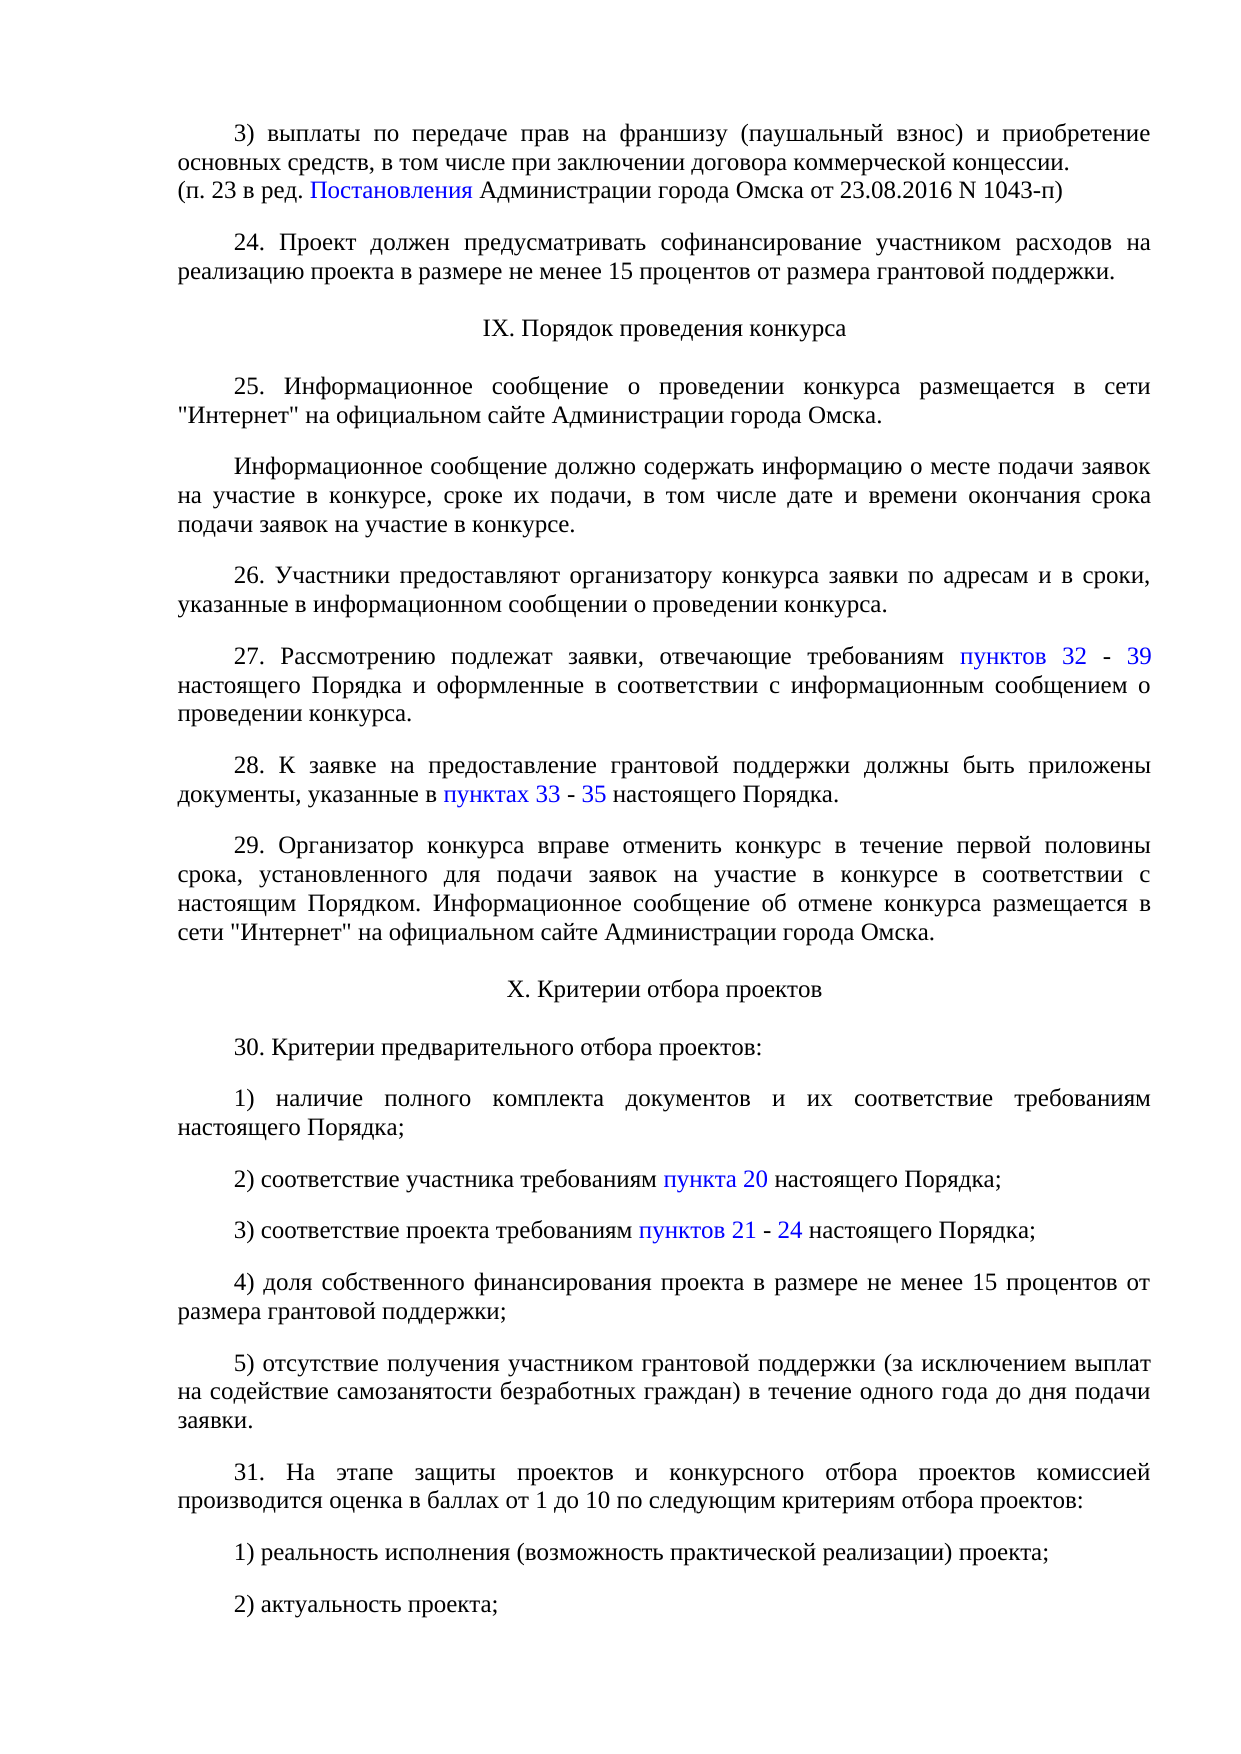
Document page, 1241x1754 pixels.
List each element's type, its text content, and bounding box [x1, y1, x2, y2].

text (п. 23 в ред. Постановления Администрации города Омска от 23.08.2016 N 1043-п) [177, 176, 1152, 204]
text X. Критерии отбора проектов [177, 974, 1152, 1003]
text 2) актуальность проекта; [177, 1589, 1152, 1618]
text 29. Организатор конкурса вправе отменить конкурс в течение первой половины срока, установленного для подачи заявок на участие в конкурсе в соответствии с настоящим Порядком. Информационное сообщение об отмене конкурса размещается в сети "Интернет" на официальном сайте Администрации города Омска. [177, 831, 1152, 946]
text IX. Порядок проведения конкурса [177, 313, 1152, 342]
text 27. Рассмотрению подлежат заявки, отвечающие требованиям пунктов 32 - 39 настоящего Порядка и оформленные в соответствии с информационным сообщением о проведении конкурса. [177, 641, 1152, 727]
text 1) наличие полного комплекта документов и их соответствие требованиям настоящего Порядка; [177, 1083, 1152, 1141]
text 24. Проект должен предусматривать софинансирование участником расходов на реализацию проекта в размере не менее 15 процентов от размера грантовой поддержки. [177, 227, 1152, 285]
text 25. Информационное сообщение о проведении конкурса размещается в сети "Интернет" на официальном сайте Администрации города Омска. [177, 371, 1152, 428]
text 30. Критерии предварительного отбора проектов: [177, 1032, 1152, 1061]
text 3) выплаты по передаче прав на франшизу (паушальный взнос) и приобретение основных средств, в том числе при заключении договора коммерческой концессии. [177, 118, 1152, 176]
text 3) соответствие проекта требованиям пунктов 21 - 24 настоящего Порядка; [177, 1216, 1152, 1244]
text 5) отсутствие получения участником грантовой поддержки (за исключением выплат на содействие самозанятости безработных граждан) в течение одного года до дня подачи заявки. [177, 1348, 1152, 1434]
text 31. На этапе защиты проектов и конкурсного отбора проектов комиссией производится оценка в баллах от 1 до 10 по следующим критериям отбора проектов: [177, 1457, 1152, 1514]
text 28. К заявке на предоставление грантовой поддержки должны быть приложены документы, указанные в пунктах 33 - 35 настоящего Порядка. [177, 750, 1152, 808]
text Информационное сообщение должно содержать информацию о месте подачи заявок на участие в конкурсе, сроке их подачи, в том числе дате и времени окончания срока подачи заявок на участие в конкурсе. [177, 451, 1152, 538]
text 2) соответствие участника требованиям пункта 20 настоящего Порядка; [177, 1164, 1152, 1193]
text 1) реальность исполнения (возможность практической реализации) проекта; [177, 1537, 1152, 1566]
text 4) доля собственного финансирования проекта в размере не менее 15 процентов от размера грантовой поддержки; [177, 1267, 1152, 1325]
text 26. Участники предоставляют организатору конкурса заявки по адресам и в сроки, указанные в информационном сообщении о проведении конкурса. [177, 561, 1152, 618]
